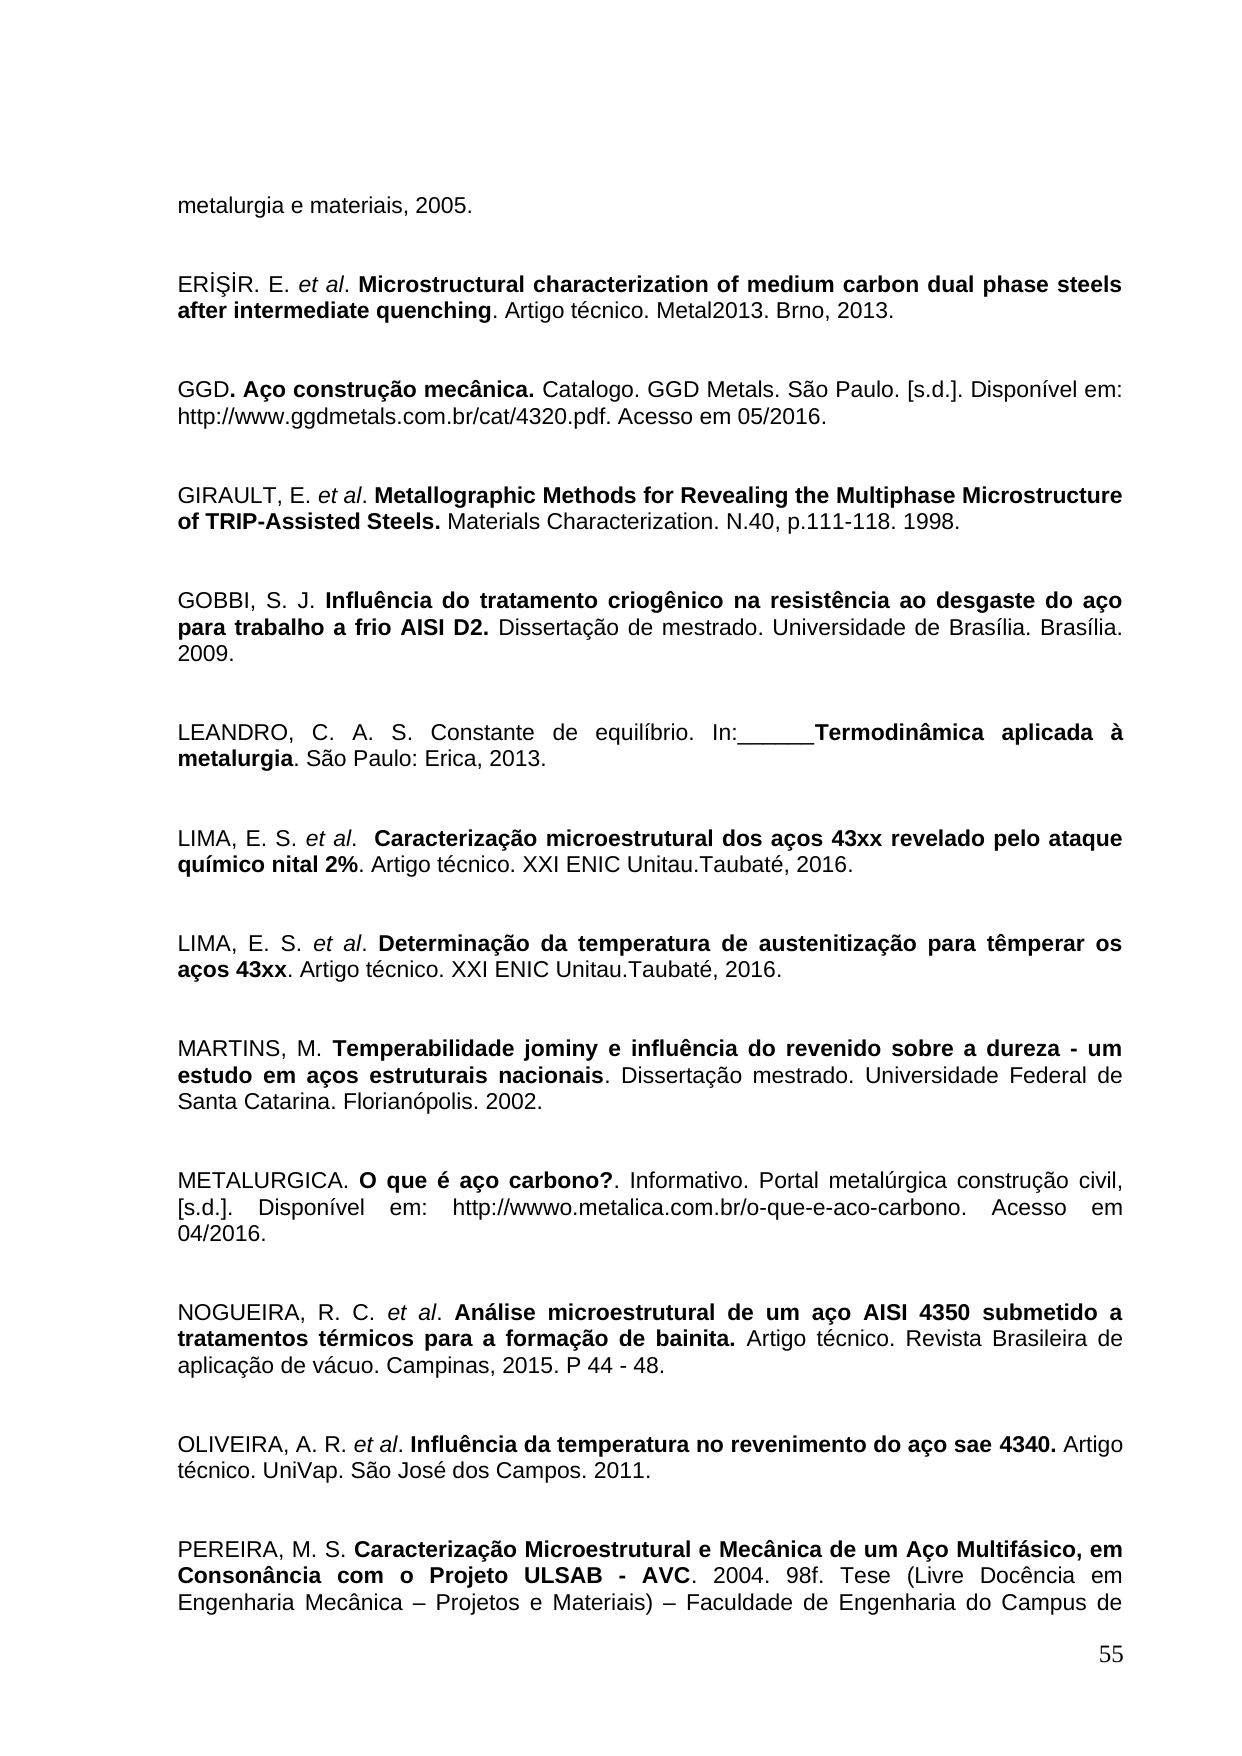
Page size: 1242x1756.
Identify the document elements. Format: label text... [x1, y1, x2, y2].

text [177, 192, 1123, 218]
text GGD. Aço construção mecânica. Catalogo. GGD Metals. São Paulo. [s.d.]. Disponível em: http://www.ggdmetals.com.br/cat/4320.pdf. Acesso em 05/2016. [177, 376, 1123, 429]
text GIRAULT, E. et al. Metallographic Methods for Revealing the Multiphase Microstructure of TRIP-Assisted Steels. Materials Characterization. N.40, p.111-118. 1998. [177, 482, 1123, 534]
text MARTINS, M. Temperabilidade jominy e influência do revenido sobre a dureza - um estudo em aços estruturais nacionais. Dissertação mestrado. Universidade Federal de Santa Catarina. Florianópolis. 2002. [177, 1035, 1123, 1114]
text LIMA, E. S. et al. Determinação da temperatura de austenitização para têmperar os aços 43xx. Artigo técnico. XXI ENIC Unitau.Taubaté, 2016. [177, 930, 1123, 983]
text LIMA, E. S. et al. Caracterização microestrutural dos aços 43xx revelado pelo ataque químico nital 2%. Artigo técnico. XXI ENIC Unitau.Taubaté, 2016. [177, 824, 1123, 877]
text OLIVEIRA, A. R. et al. Influência da temperatura no revenimento do aço sae 4340. Artigo técnico. UniVap. São José dos Campos. 2011. [177, 1431, 1123, 1483]
text NOGUEIRA, R. C. et al. Análise microestrutural de um aço AISI 4350 submetido a tratamentos térmicos para a formação de bainita. Artigo técnico. Revista Brasileira de aplicação de vácuo. Campinas, 2015. P 44 - 48. [177, 1299, 1123, 1378]
text METALURGICA. O que é aço carbono?. Informativo. Portal metalúrgica construção civil, [s.d.]. Disponível em: http://wwwo.metalica.com.br/o-que-e-aco-carbono. Acesso em 04/2016. [177, 1167, 1123, 1246]
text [177, 1536, 1123, 1615]
text ERİŞİR. E. et al. Microstructural characterization of medium carbon dual phase steels after intermediate quenching. Artigo técnico. Metal2013. Brno, 2013. [177, 271, 1123, 324]
text GOBBI, S. J. Influência do tratamento criogênico na resistência ao desgaste do aço para trabalho a frio AISI D2. Dissertação de mestrado. Universidade de Brasília. Brasília. 2009. [177, 587, 1123, 666]
text LEANDRO, C. A. S. Constante de equilíbrio. In:______Termodinâmica aplicada à metalurgia. São Paulo: Erica, 2013. [177, 719, 1123, 772]
